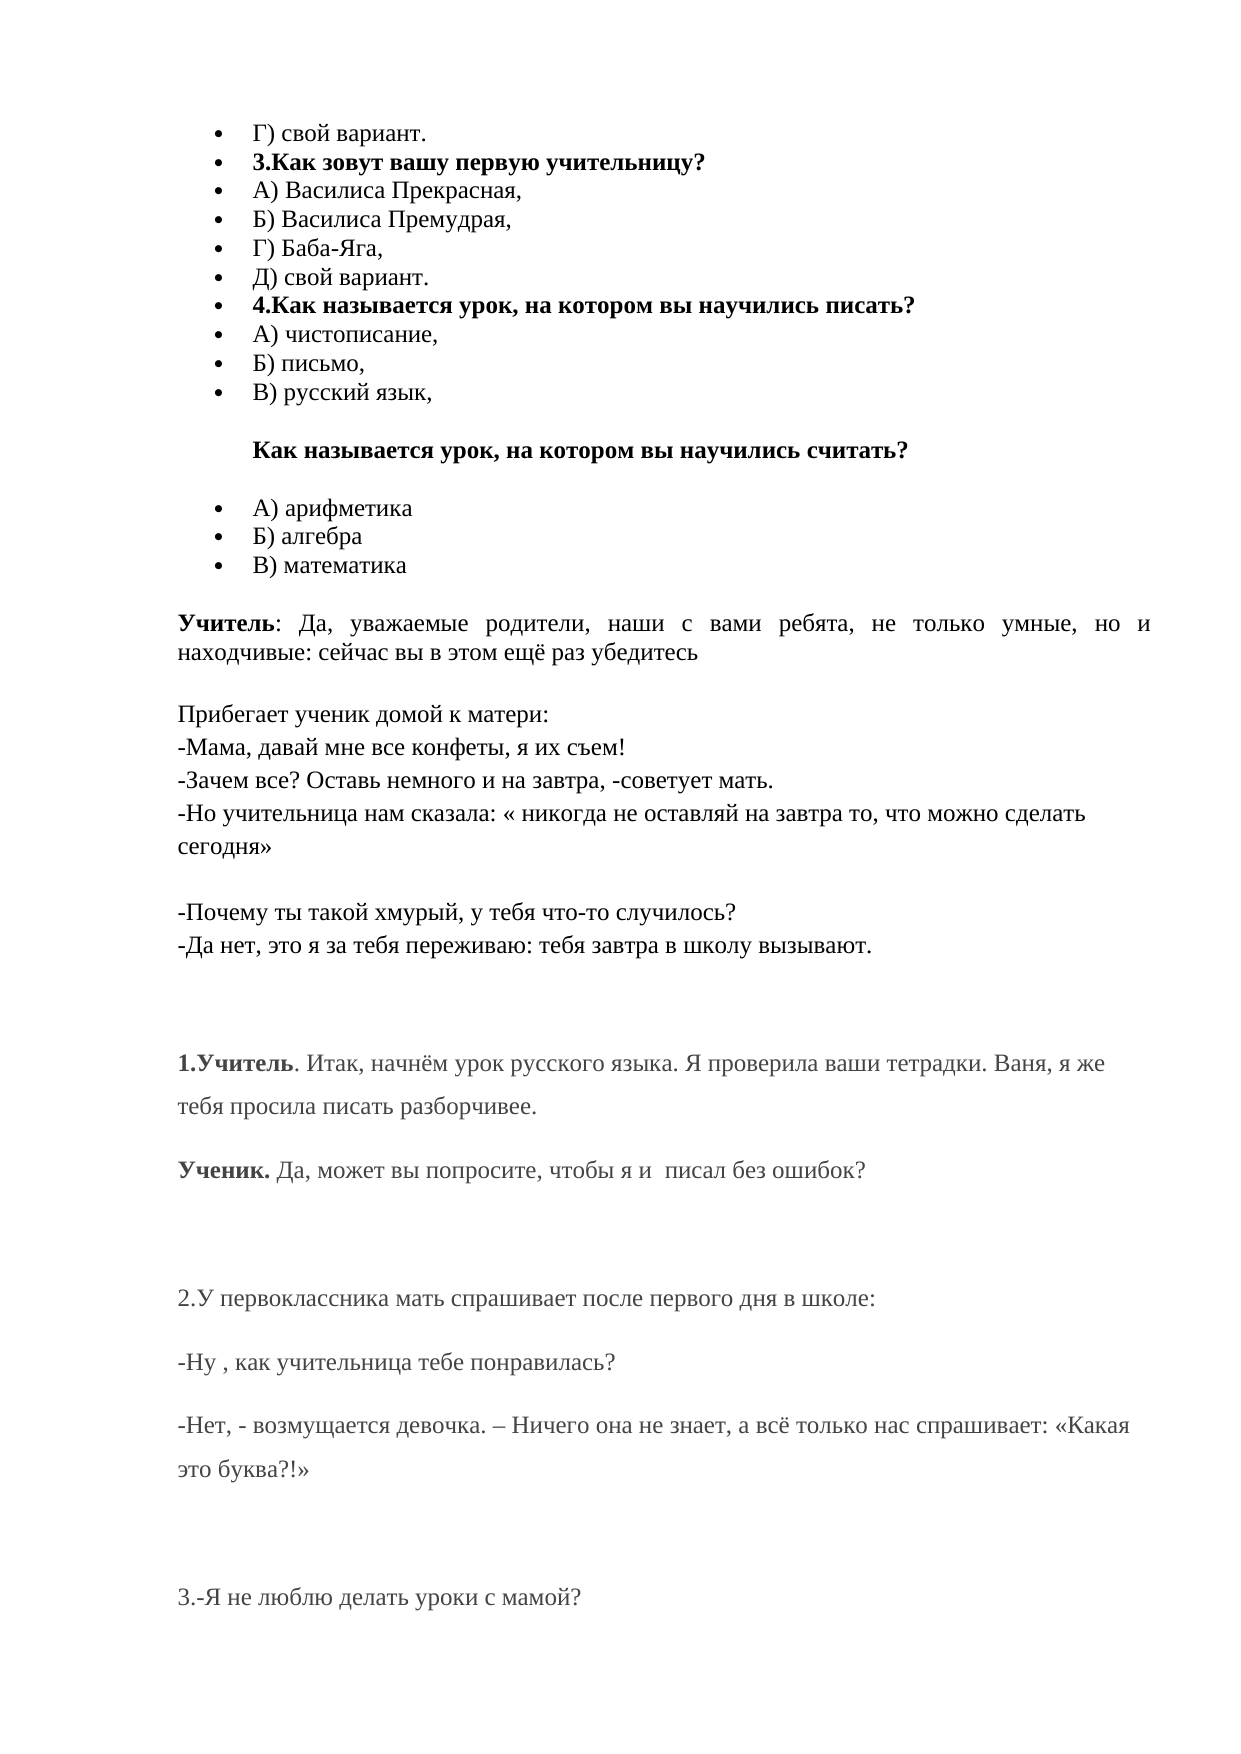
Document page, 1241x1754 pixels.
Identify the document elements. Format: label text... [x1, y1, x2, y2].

list Г) Баба-Яга, [215, 233, 1152, 262]
list В) математика [215, 550, 1152, 579]
list Д) свой вариант. [215, 262, 1152, 291]
list Б) письмо, [215, 348, 1152, 377]
text 1.Учитель. Итак, начнём урок русского языка. Я проверила ваши тетрадки. Ваня, я же тебя просила писать разборчивее. [177, 1048, 1152, 1119]
list Б) алгебра [215, 521, 1152, 550]
text 3.-Я не люблю делать уроки с мамой? [177, 1582, 1152, 1610]
text Ученик. Да, может вы попросите, чтобы я и писал без ошибок? [177, 1155, 1152, 1183]
text Как называется урок, на котором вы научились считать? [252, 435, 1152, 463]
list 4.Как называется урок, на котором вы научились писать? [215, 291, 1152, 319]
text Прибегает ученик домой к матери: -Мама, давай мне все конфеты, я их съем! -Зачем все? Оставь немного и на завтра, -советует мать. -Но учительница нам сказала: « никогда не оставляй на завтра то, что можно сделать сегодня» -Почему ты такой хмурый, у тебя что-то случилось? -Да нет, это я за тебя переживаю: тебя завтра в школу вызывают. [177, 666, 1152, 958]
text 2.У первоклассника мать спрашивает после первого дня в школе: [177, 1283, 1152, 1311]
list Б) Василиса Премудрая, [215, 204, 1152, 233]
list А) арифметика [215, 493, 1152, 521]
list А) Василиса Прекрасная, [215, 176, 1152, 204]
list А) чистописание, [215, 319, 1152, 348]
text -Ну , как учительница тебе понравилась? [177, 1347, 1152, 1375]
list Г) свой вариант. [215, 118, 1152, 147]
text -Нет, - возмущается девочка. – Ничего она не знает, а всё только нас спрашивает: «Какая это буква?!» [177, 1411, 1152, 1482]
list 3.Как зовут вашу первую учительницу? [215, 147, 1152, 176]
text Учитель: Да, уважаемые родители, наши с вами ребята, не только умные, но и находчивые: сейчас вы в этом ещё раз убедитесь [177, 608, 1152, 666]
list В) русский язык, [215, 377, 1152, 406]
